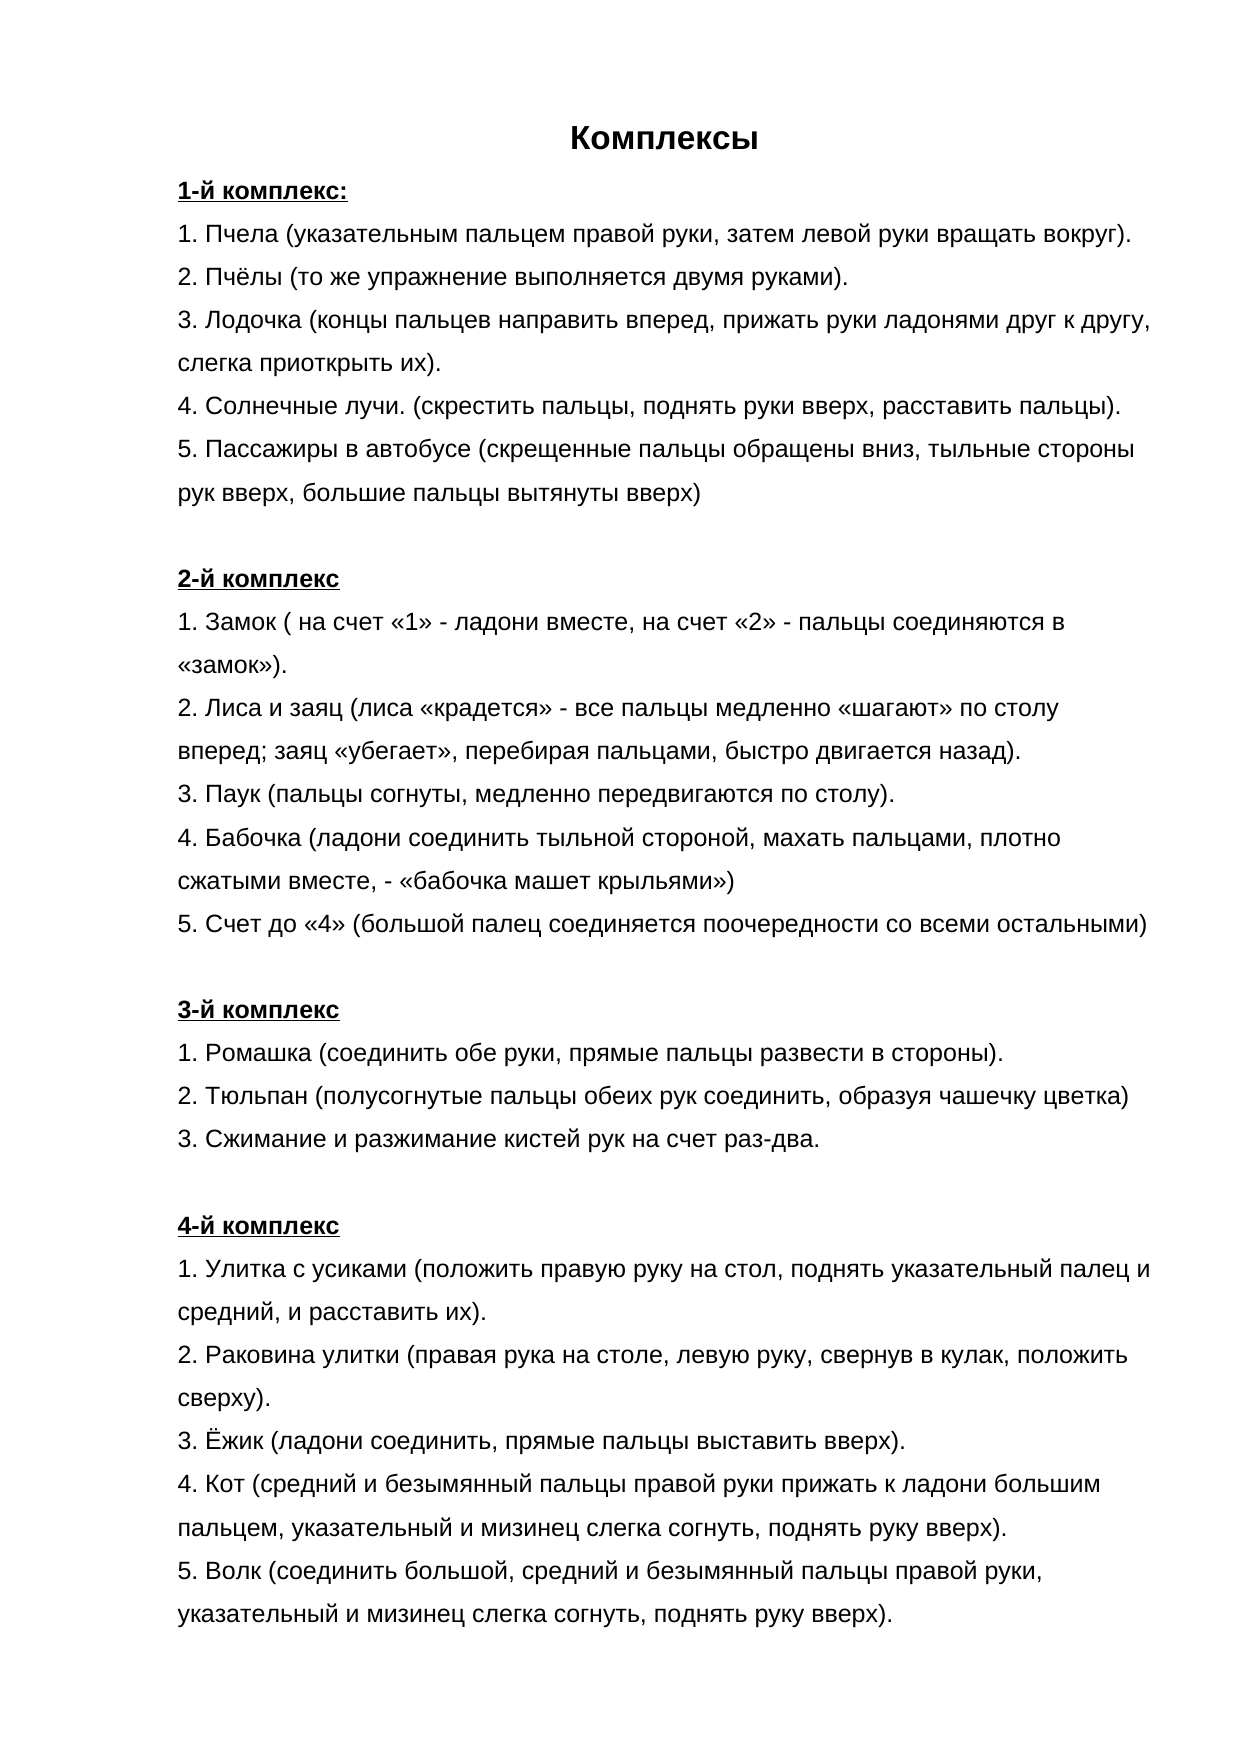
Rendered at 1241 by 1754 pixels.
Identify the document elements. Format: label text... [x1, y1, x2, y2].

text 4. Кот (средний и безымянный пальцы правой руки прижать к ладони большим пальцем, указательный и мизинец слегка согнуть, поднять руку вверх). [177, 1469, 1152, 1541]
text 1. Замок ( на счет «1» - ладони вместе, на счет «2» - пальцы соединяются в «замок»). [177, 607, 1152, 679]
text 2-й комплекс [177, 564, 1152, 593]
text 1. Ромашка (соединить обе руки, прямые пальцы развести в стороны). [177, 1038, 1152, 1067]
text 5. Волк (соединить большой, средний и безымянный пальцы правой руки, указательный и мизинец слегка согнуть, поднять руку вверх). [177, 1556, 1152, 1628]
text 1. Улитка с усиками (положить правую руку на стол, поднять указательный палец и средний, и расставить их). [177, 1254, 1152, 1326]
text 2. Тюльпан (полусогнутые пальцы обеих рук соединить, образуя чашечку цветка) [177, 1081, 1152, 1110]
text 4-й комплекс [177, 1211, 1152, 1239]
text 4. Бабочка (ладони соединить тыльной стороной, махать пальцами, плотно сжатыми вместе, - «бабочка машет крыльями») [177, 823, 1152, 894]
text 1-й комплекс: [177, 176, 1152, 204]
text 3. Паук (пальцы согнуты, медленно передвигаются по столу). [177, 779, 1152, 808]
text 2. Лиса и заяц (лиса «крадется» - все пальцы медленно «шагают» по столу вперед; заяц «убегает», перебирая пальцами, быстро двигается назад). [177, 693, 1152, 765]
text 3. Сжимание и разжимание кистей рук на счет раз-два. [177, 1124, 1152, 1153]
text 2. Раковина улитки (правая рука на столе, левую руку, свернув в кулак, положить сверху). [177, 1340, 1152, 1412]
text Комплексы [177, 118, 1152, 157]
text 1. Пчела (указательным пальцем правой руки, затем левой руки вращать вокруг). [177, 219, 1152, 248]
text 4. Солнечные лучи. (скрестить пальцы, поднять руки вверх, расставить пальцы). [177, 391, 1152, 420]
text 3. Лодочка (концы пальцев направить вперед, прижать руки ладонями друг к другу, слегка приоткрыть их). [177, 305, 1152, 377]
text 2. Пчёлы (то же упражнение выполняется двумя руками). [177, 262, 1152, 291]
text 5. Пассажиры в автобусе (скрещенные пальцы обращены вниз, тыльные стороны рук вверх, большие пальцы вытянуты вверх) [177, 434, 1152, 506]
text 3. Ёжик (ладони соединить, прямые пальцы выставить вверх). [177, 1426, 1152, 1455]
text 5. Счет до «4» (большой палец соединяется поочередности со всеми остальными) [177, 909, 1152, 938]
text 3-й комплекс [177, 995, 1152, 1024]
